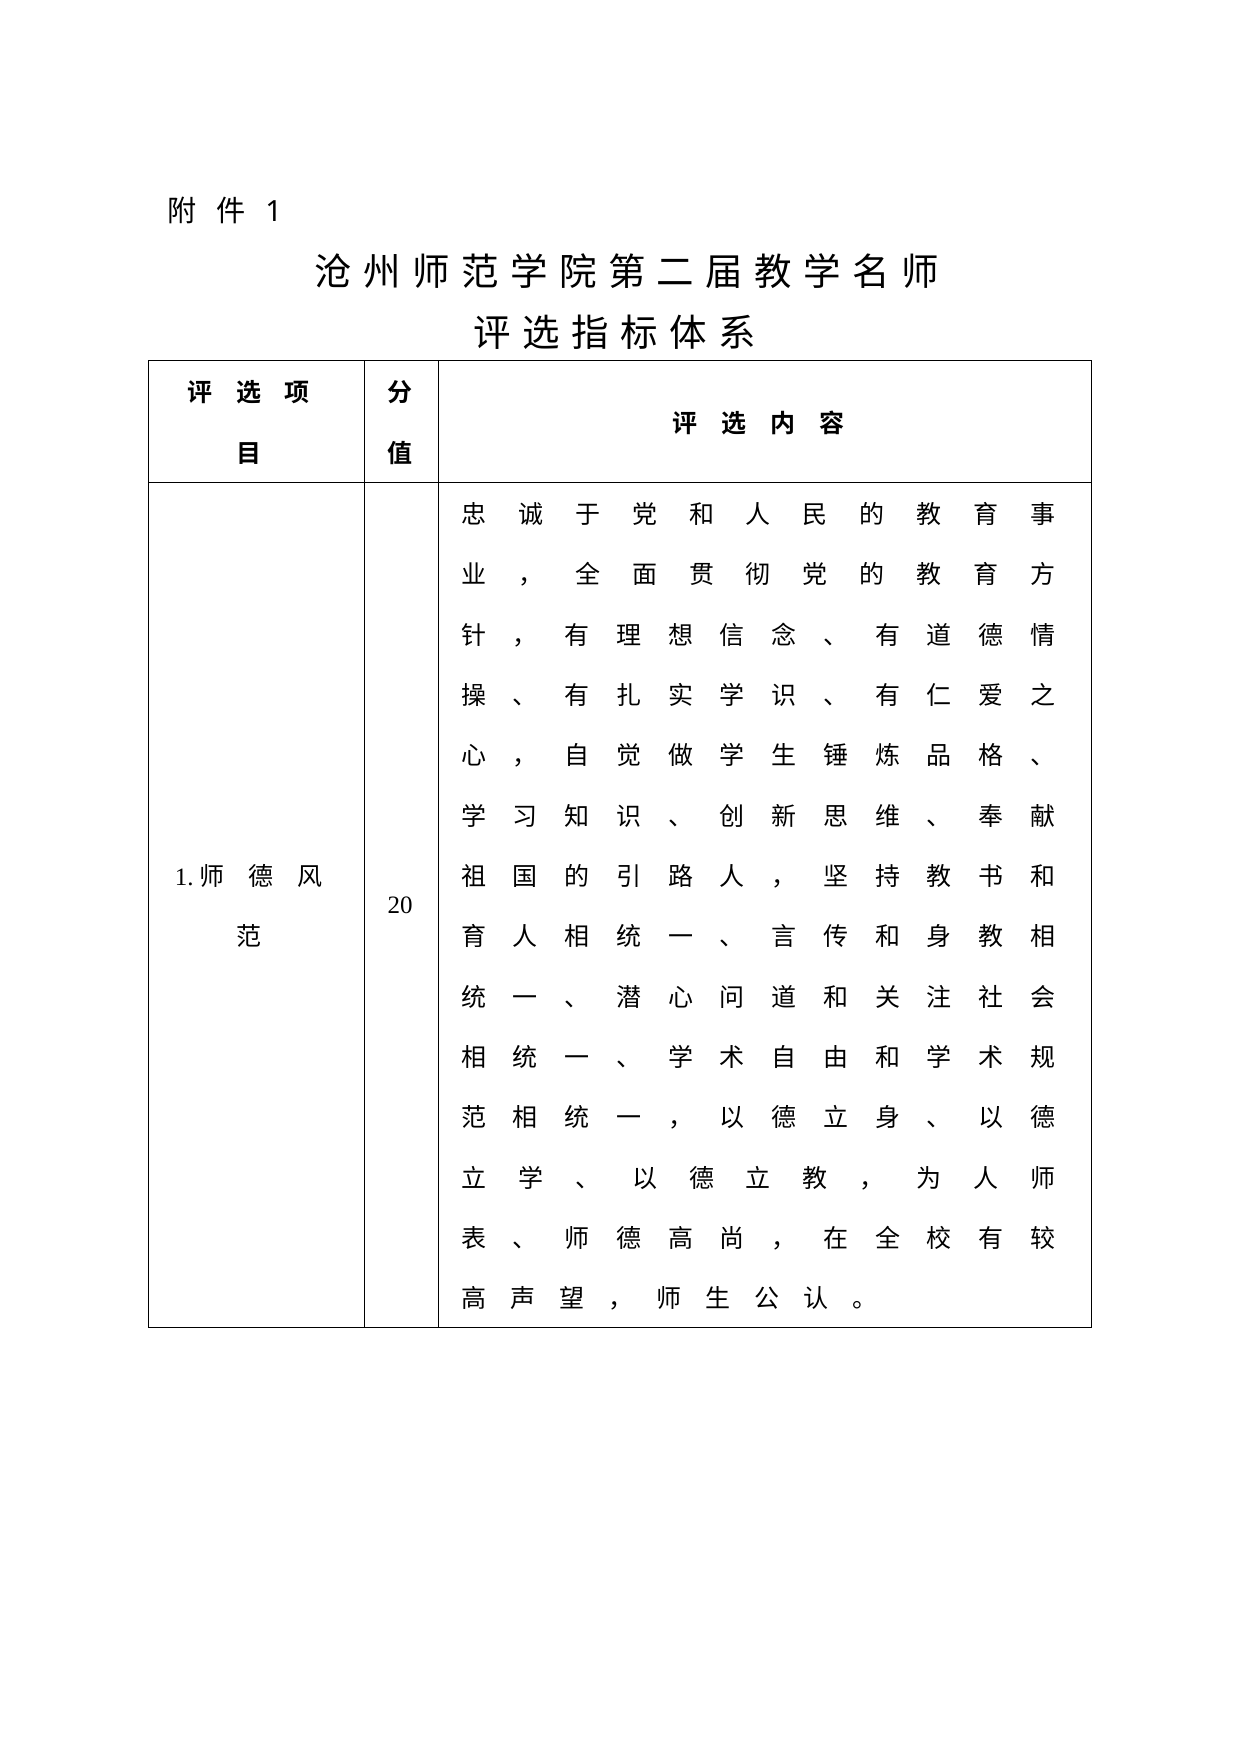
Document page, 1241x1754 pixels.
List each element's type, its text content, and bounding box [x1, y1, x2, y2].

text 附件1 [106, 179, 1122, 239]
table_header 分值 [365, 361, 438, 482]
text 沧州师范学院第二届教学名师 [118, 239, 1122, 299]
table_cell 1.师德风范 [149, 483, 364, 1327]
text 评选指标体系 [118, 299, 1122, 360]
table_cell 20 [365, 483, 438, 1327]
table_header 评选项目 [149, 361, 364, 482]
table_header 评选内容 [439, 361, 1091, 482]
table_cell 忠诚于党和人民的教育事业，全面贯彻党的教育方针，有理想信念、有道德情操、有扎实学识、有仁爱之心，自觉做学生锤炼品格、学习知识、创新思维、奉献祖国的引路人，坚持教书和育人相统一、言传和身教相统一、潜心问道和关注社会相统一、学术自由和学术规范相统一，以德立身、以德立学、以德立教，为人师表、师德高尚，在全校有较高声望，师生公认。 [439, 483, 1091, 1327]
